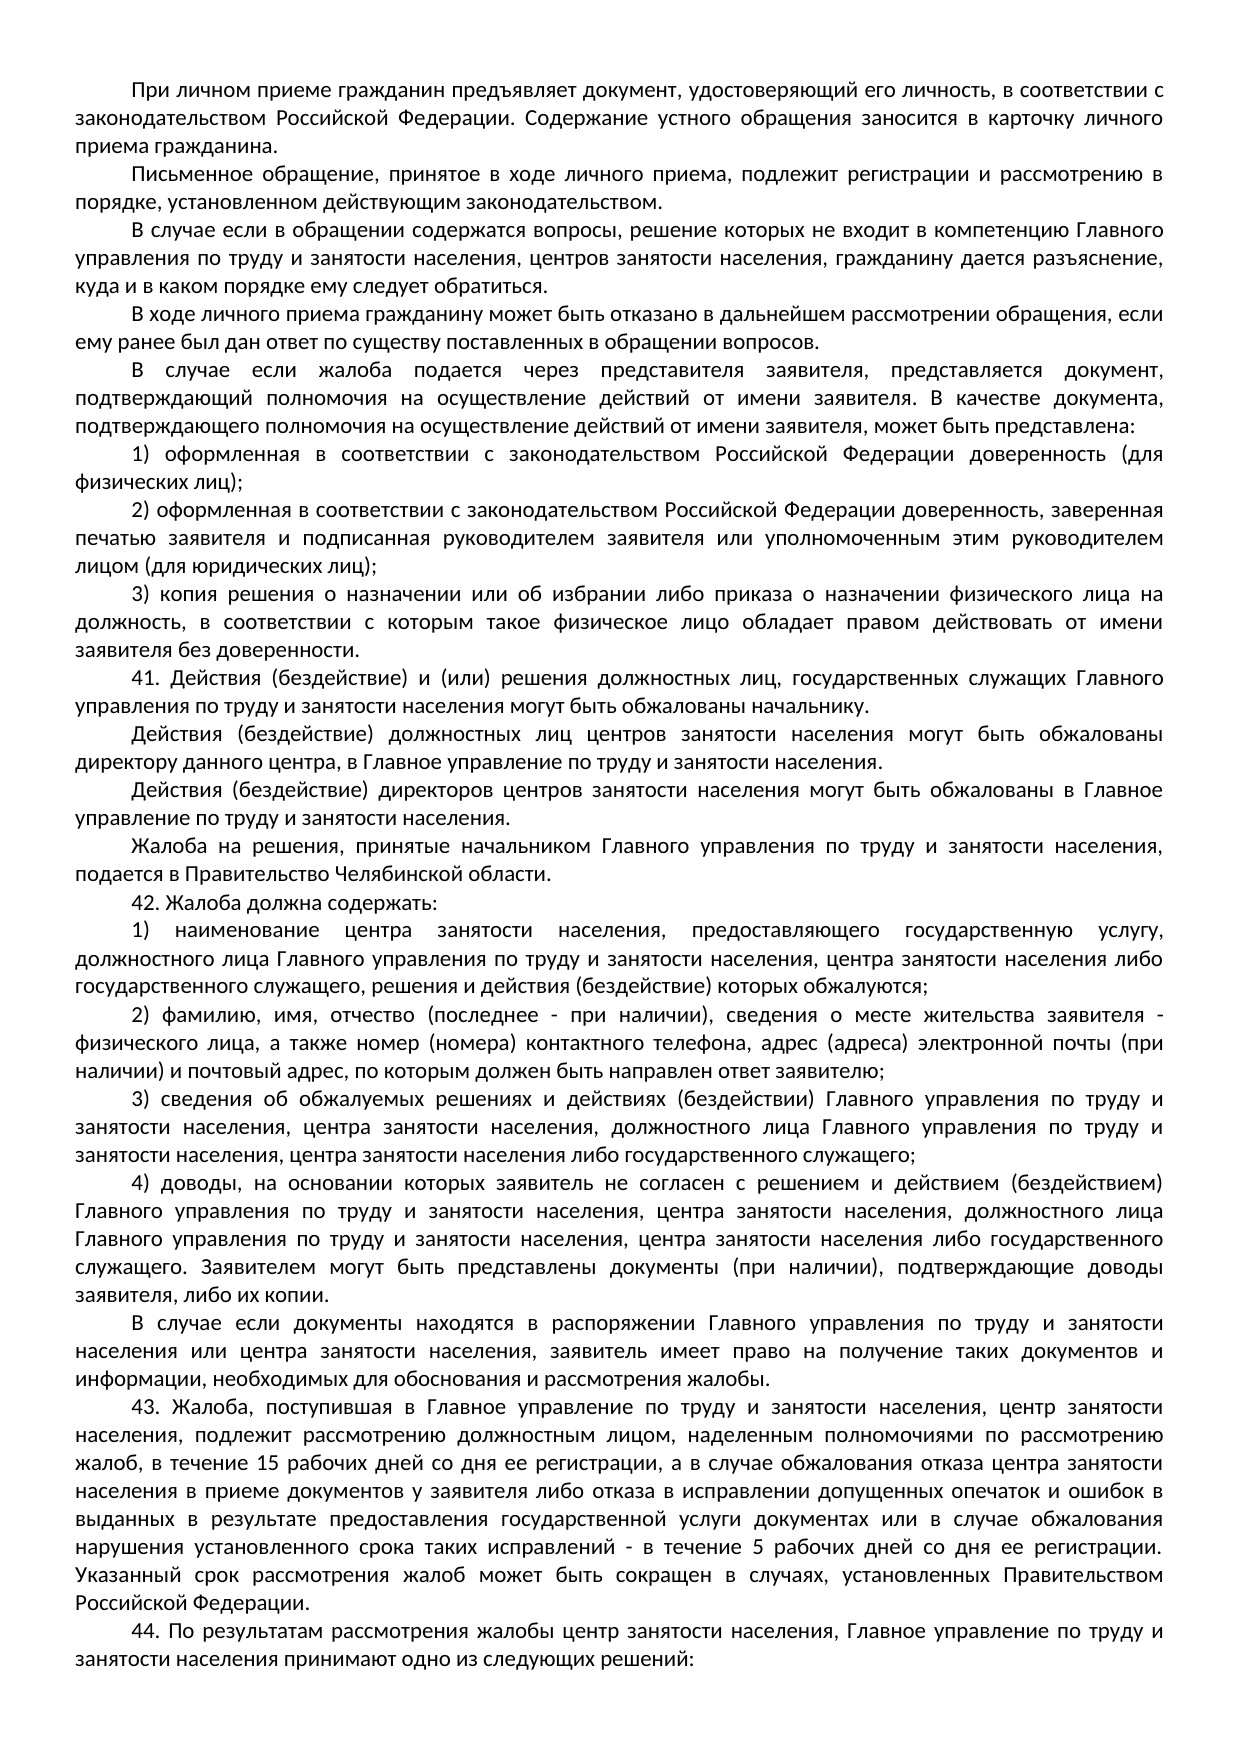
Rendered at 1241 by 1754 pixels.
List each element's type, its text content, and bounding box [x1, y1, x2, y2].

text Жалоба на решения, принятые начальником Главного управления по труду и занятости населения, подается в Правительство Челябинской области. [75, 832, 1165, 888]
text Письменное обращение, принятое в ходе личного приема, подлежит регистрации и рассмотрению в порядке, установленном действующим законодательством. [75, 159, 1165, 215]
text 43. Жалоба, поступившая в Главное управление по труду и занятости населения, центр занятости населения, подлежит рассмотрению должностным лицом, наделенным полномочиями по рассмотрению жалоб, в течение 15 рабочих дней со дня ее регистрации, а в случае обжалования отказа центра занятости населения в приеме документов у заявителя либо отказа в исправлении допущенных опечаток и ошибок в выданных в результате предоставления государственной услуги документах или в случае обжалования нарушения установленного срока таких исправлений - в течение 5 рабочих дней со дня ее регистрации. Указанный срок рассмотрения жалоб может быть сокращен в случаях, установленных Правительством Российской Федерации. [75, 1392, 1165, 1616]
text В случае если документы находятся в распоряжении Главного управления по труду и занятости населения или центра занятости населения, заявитель имеет право на получение таких документов и информации, необходимых для обоснования и рассмотрения жалобы. [75, 1308, 1165, 1392]
text В ходе личного приема гражданину может быть отказано в дальнейшем рассмотрении обращения, если ему ранее был дан ответ по существу поставленных в обращении вопросов. [75, 299, 1165, 355]
text В случае если жалоба подается через представителя заявителя, представляется документ, подтверждающий полномочия на осуществление действий от имени заявителя. В качестве документа, подтверждающего полномочия на осуществление действий от имени заявителя, может быть представлена: [75, 355, 1165, 439]
text 2) оформленная в соответствии с законодательством Российской Федерации доверенность, заверенная печатью заявителя и подписанная руководителем заявителя или уполномоченным этим руководителем лицом (для юридических лиц); [75, 495, 1165, 579]
text 3) сведения об обжалуемых решениях и действиях (бездействии) Главного управления по труду и занятости населения, центра занятости населения, должностного лица Главного управления по труду и занятости населения, центра занятости населения либо государственного служащего; [75, 1084, 1165, 1168]
text 2) фамилию, имя, отчество (последнее - при наличии), сведения о месте жительства заявителя - физического лица, а также номер (номера) контактного телефона, адрес (адреса) электронной почты (при наличии) и почтовый адрес, по которым должен быть направлен ответ заявителю; [75, 1000, 1165, 1084]
text 3) копия решения о назначении или об избрании либо приказа о назначении физического лица на должность, в соответствии с которым такое физическое лицо обладает правом действовать от имени заявителя без доверенности. [75, 579, 1165, 663]
text 4) доводы, на основании которых заявитель не согласен с решением и действием (бездействием) Главного управления по труду и занятости населения, центра занятости населения, должностного лица Главного управления по труду и занятости населения, центра занятости населения либо государственного служащего. Заявителем могут быть представлены документы (при наличии), подтверждающие доводы заявителя, либо их копии. [75, 1168, 1165, 1308]
text В случае если в обращении содержатся вопросы, решение которых не входит в компетенцию Главного управления по труду и занятости населения, центров занятости населения, гражданину дается разъяснение, куда и в каком порядке ему следует обратиться. [75, 215, 1165, 299]
text 42. Жалоба должна содержать: [75, 888, 1165, 916]
text 44. По результатам рассмотрения жалобы центр занятости населения, Главное управление по труду и занятости населения принимают одно из следующих решений: [75, 1616, 1165, 1672]
text 1) наименование центра занятости населения, предоставляющего государственную услугу, должностного лица Главного управления по труду и занятости населения, центра занятости населения либо государственного служащего, решения и действия (бездействие) которых обжалуются; [75, 916, 1165, 1000]
text При личном приеме гражданин предъявляет документ, удостоверяющий его личность, в соответствии с законодательством Российской Федерации. Содержание устного обращения заносится в карточку личного приема гражданина. [75, 75, 1165, 159]
text 41. Действия (бездействие) и (или) решения должностных лиц, государственных служащих Главного управления по труду и занятости населения могут быть обжалованы начальнику. [75, 663, 1165, 719]
text Действия (бездействие) директоров центров занятости населения могут быть обжалованы в Главное управление по труду и занятости населения. [75, 776, 1165, 832]
text Действия (бездействие) должностных лиц центров занятости населения могут быть обжалованы директору данного центра, в Главное управление по труду и занятости населения. [75, 719, 1165, 776]
text 1) оформленная в соответствии с законодательством Российской Федерации доверенность (для физических лиц); [75, 439, 1165, 495]
